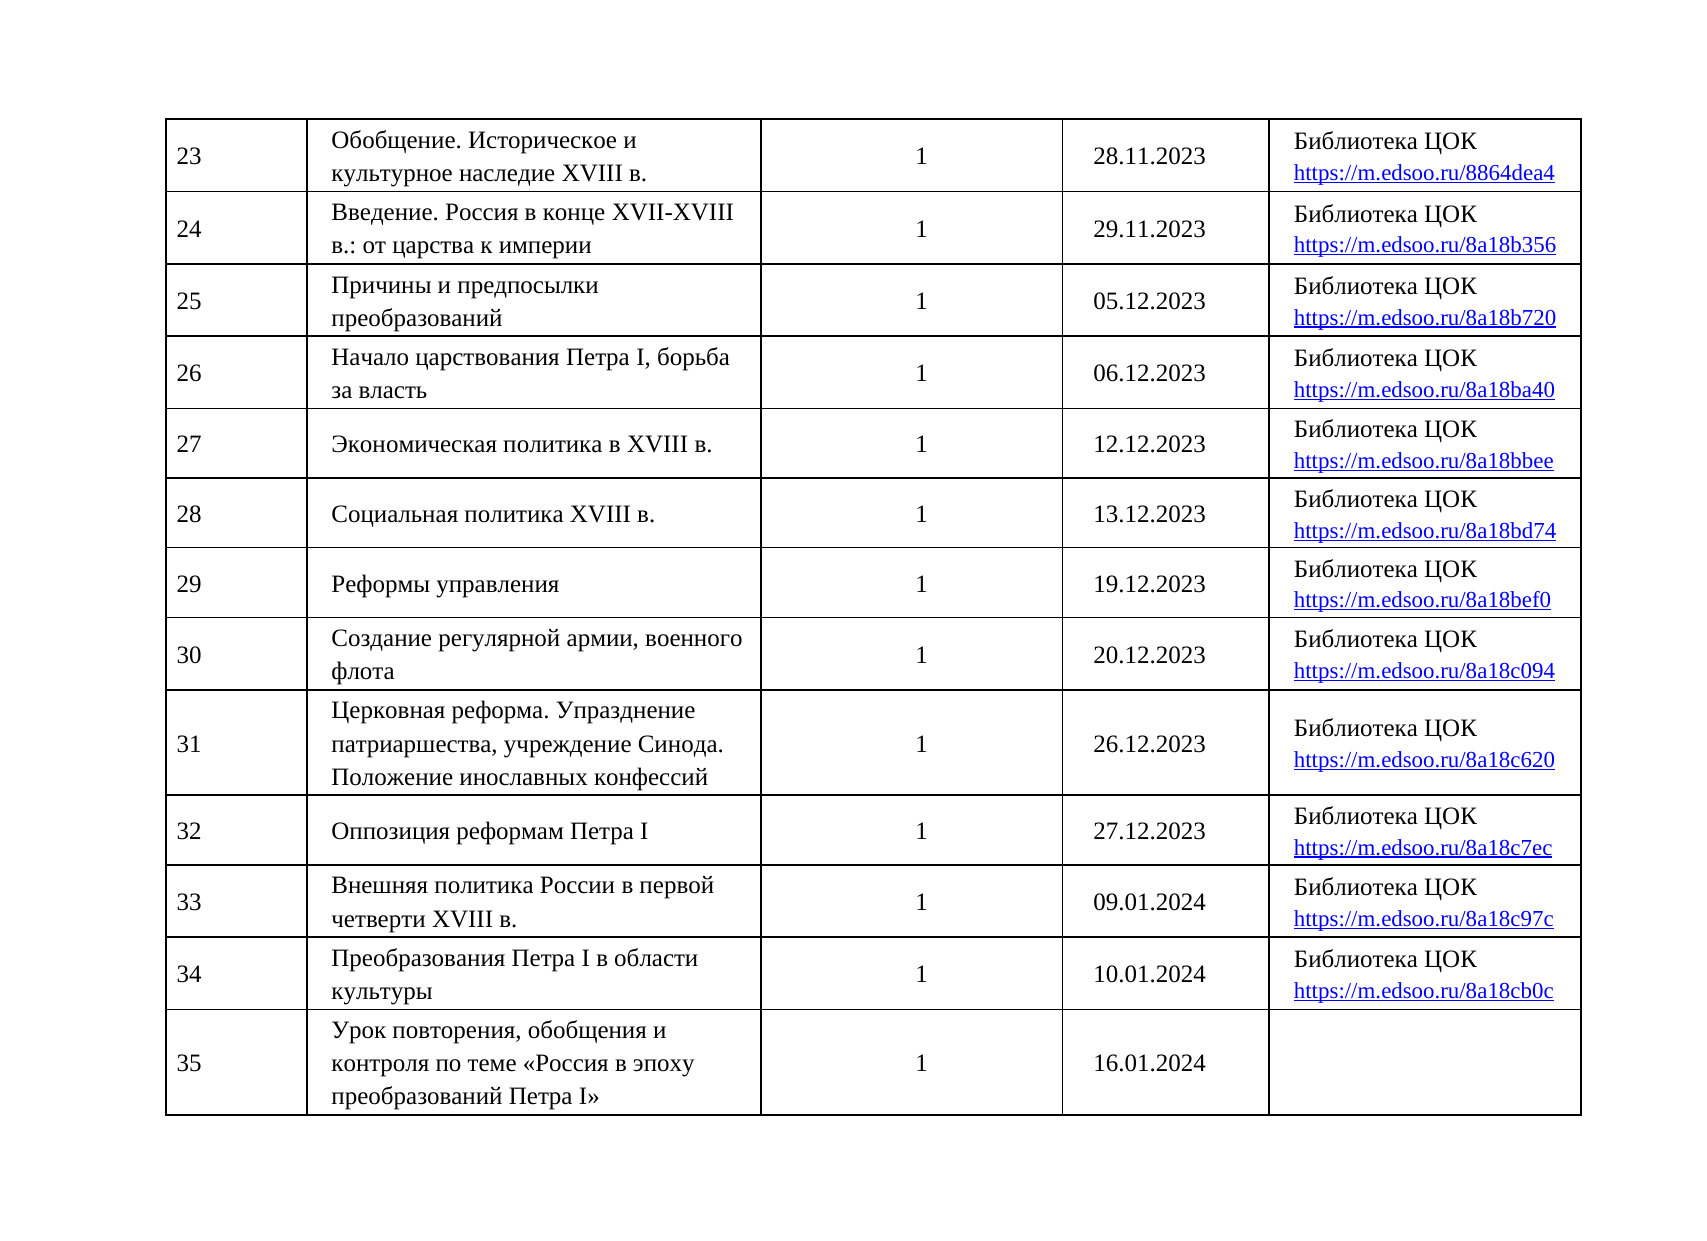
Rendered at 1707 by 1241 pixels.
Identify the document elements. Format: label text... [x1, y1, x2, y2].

table_cell 1 [762, 120, 1062, 191]
table_cell Библиотека ЦОК https://m.edsoo.ru/8a18b356 [1270, 192, 1580, 263]
table_cell [1270, 1010, 1580, 1114]
table_cell 1 [762, 192, 1062, 263]
table_cell 26.12.2023 [1063, 691, 1268, 794]
table_cell 32 [167, 796, 306, 864]
table_cell Создание регулярной армии, военного флота [308, 618, 760, 689]
table_cell Библиотека ЦОК https://m.edsoo.ru/8a18bef0 [1270, 548, 1580, 616]
table_cell 28.11.2023 [1063, 120, 1268, 191]
table_cell Библиотека ЦОК https://m.edsoo.ru/8a18cb0c [1270, 938, 1580, 1009]
table_cell Библиотека ЦОК https://m.edsoo.ru/8a18c97c [1270, 866, 1580, 936]
table_cell Социальная политика XVIII в. [308, 479, 760, 547]
table_cell 30 [167, 618, 306, 689]
table_cell Реформы управления [308, 548, 760, 616]
table_cell Церковная реформа. Упразднение патриаршества, учреждение Синода. Положение инославных конфессий [308, 691, 760, 794]
table_cell 25 [167, 265, 306, 335]
table_cell 29 [167, 548, 306, 616]
table_cell 33 [167, 866, 306, 936]
table_cell 09.01.2024 [1063, 866, 1268, 936]
table_cell 34 [167, 938, 306, 1009]
table_cell 13.12.2023 [1063, 479, 1268, 547]
table_cell Библиотека ЦОК https://m.edsoo.ru/8a18bd74 [1270, 479, 1580, 547]
table_cell Введение. Россия в конце XVII-XVIII в.: от царства к империи [308, 192, 760, 263]
table_cell 1 [762, 479, 1062, 547]
table_cell 12.12.2023 [1063, 409, 1268, 477]
table_cell 1 [762, 691, 1062, 794]
table_cell 27 [167, 409, 306, 477]
table_cell 35 [167, 1010, 306, 1114]
table_cell 27.12.2023 [1063, 796, 1268, 864]
table_cell Библиотека ЦОК https://m.edsoo.ru/8a18c094 [1270, 618, 1580, 689]
table_cell Начало царствования Петра I, борьба за власть [308, 337, 760, 408]
table_cell 10.01.2024 [1063, 938, 1268, 1009]
table_cell 1 [762, 337, 1062, 408]
table_cell Библиотека ЦОК https://m.edsoo.ru/8a18bbee [1270, 409, 1580, 477]
table_cell Преобразования Петра I в области культуры [308, 938, 760, 1009]
table_cell 31 [167, 691, 306, 794]
table_cell Библиотека ЦОК https://m.edsoo.ru/8a18ba40 [1270, 337, 1580, 408]
table_cell 05.12.2023 [1063, 265, 1268, 335]
table_cell Внешняя политика России в первой четверти XVIII в. [308, 866, 760, 936]
table_cell 1 [762, 938, 1062, 1009]
table_cell 19.12.2023 [1063, 548, 1268, 616]
table_cell 1 [762, 548, 1062, 616]
table_cell 29.11.2023 [1063, 192, 1268, 263]
table_cell 23 [167, 120, 306, 191]
table_cell 1 [762, 618, 1062, 689]
table_cell Библиотека ЦОК https://m.edsoo.ru/8a18c620 [1270, 691, 1580, 794]
table_cell 1 [762, 409, 1062, 477]
table_cell 20.12.2023 [1063, 618, 1268, 689]
table_cell Урок повторения, обобщения и контроля по теме «Россия в эпоху преобразований Петра I» [308, 1010, 760, 1114]
table_cell Библиотека ЦОК https://m.edsoo.ru/8a18b720 [1270, 265, 1580, 335]
table_cell Оппозиция реформам Петра I [308, 796, 760, 864]
table_cell Экономическая политика в XVIII в. [308, 409, 760, 477]
table_cell 28 [167, 479, 306, 547]
table_cell 26 [167, 337, 306, 408]
table_cell 1 [762, 1010, 1062, 1114]
table_cell Причины и предпосылки преобразований [308, 265, 760, 335]
table_cell Обобщение. Историческое и культурное наследие XVIII в. [308, 120, 760, 191]
table_cell 1 [762, 265, 1062, 335]
table_cell 16.01.2024 [1063, 1010, 1268, 1114]
table_cell Библиотека ЦОК https://m.edsoo.ru/8a18c7ec [1270, 796, 1580, 864]
table_cell 1 [762, 866, 1062, 936]
table_cell Библиотека ЦОК https://m.edsoo.ru/8864dea4 [1270, 120, 1580, 191]
table_cell 06.12.2023 [1063, 337, 1268, 408]
table_cell 1 [762, 796, 1062, 864]
table_cell 24 [167, 192, 306, 263]
